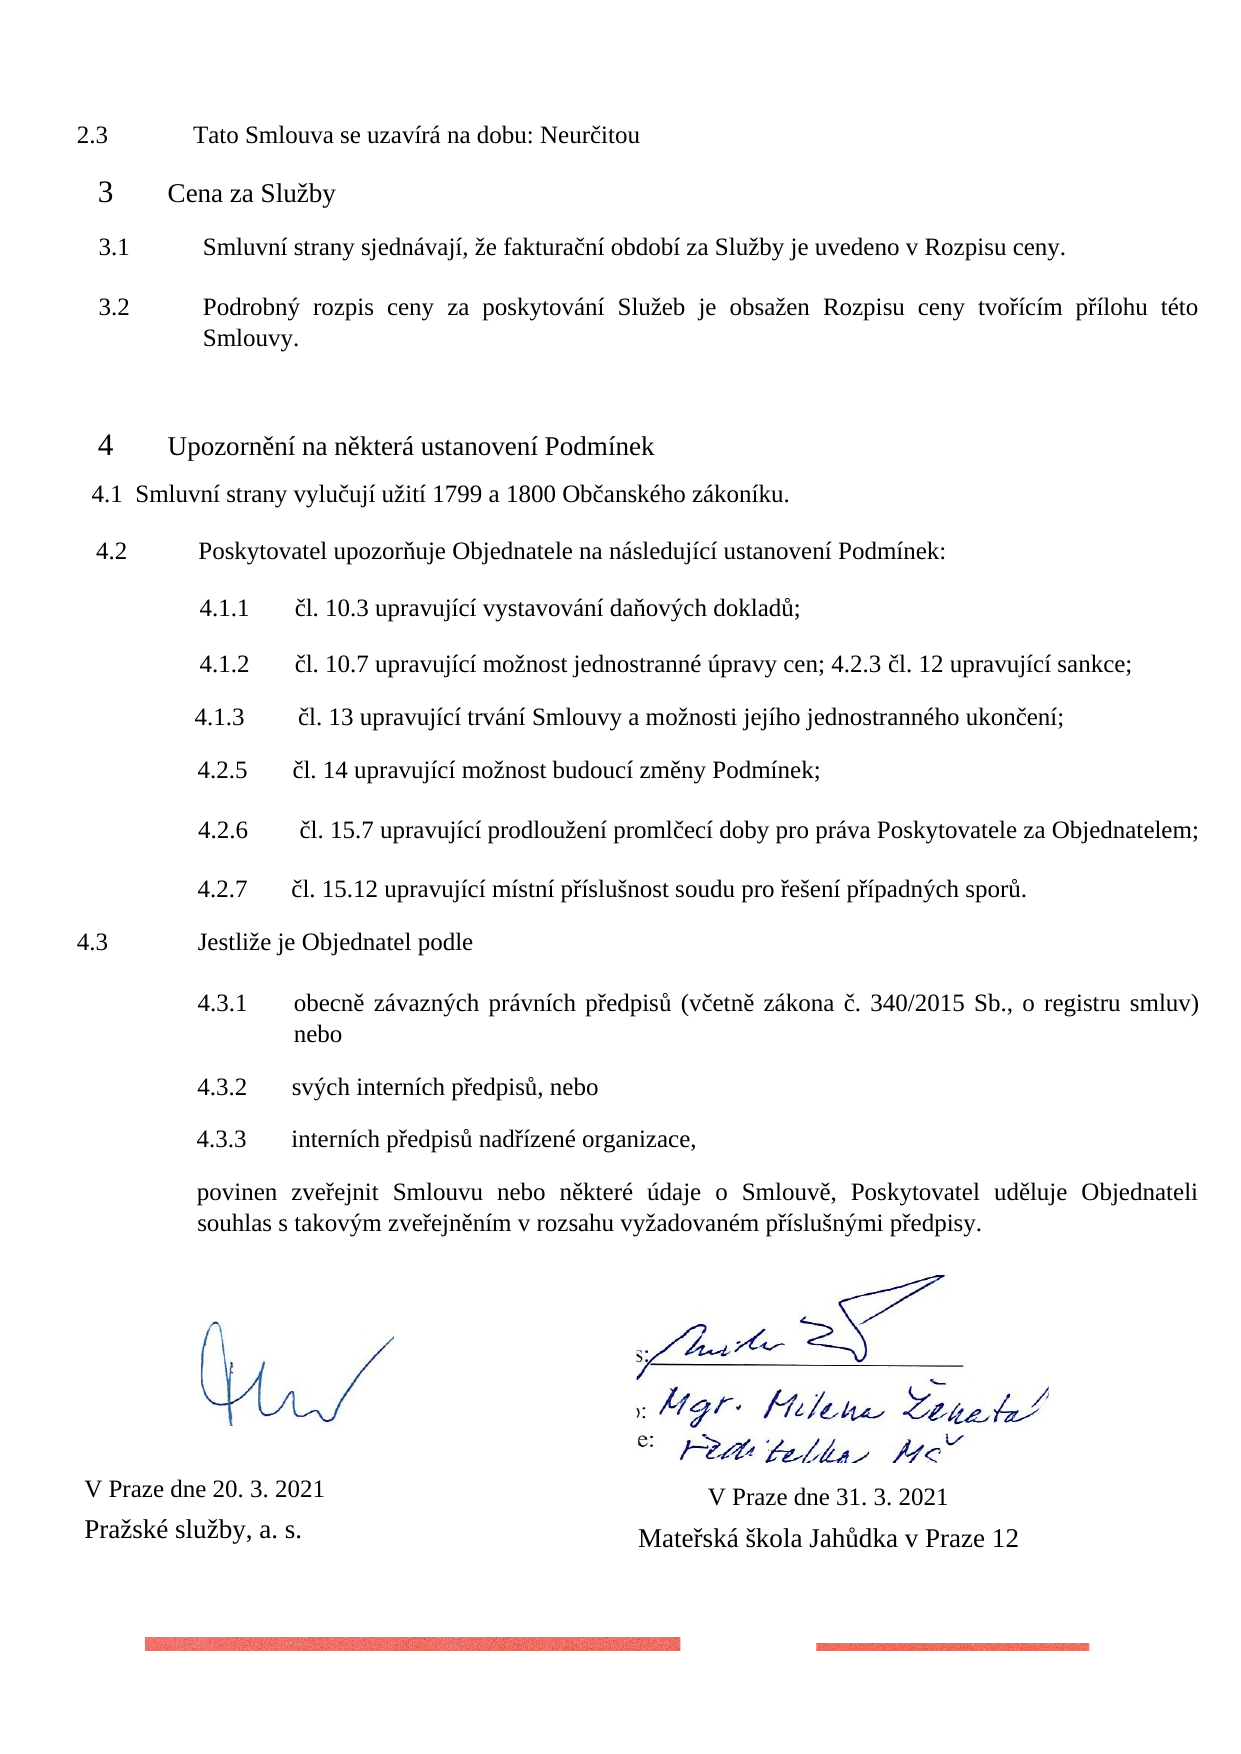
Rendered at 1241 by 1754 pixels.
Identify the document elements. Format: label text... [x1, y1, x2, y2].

list čl. 10.7 upravující možnost jednostranné úpravy cen; 4.2.3 čl. 12 upravující sankce; [199, 649, 1200, 678]
picture [636, 1275, 1049, 1463]
picture [816, 1643, 1090, 1651]
picture [200, 1321, 394, 1425]
table_header V Praze dne 31. 3. 2021 [435, 1467, 1019, 1513]
text povinen zveřejnit Smlouvu nebo některé údaje o Smlouvě, Poskytovatel uděluje Objednateli souhlas s takovým zveřejněním v rozsahu vyžadovaném příslušnými předpisy. [197, 1177, 1200, 1237]
table_cell Pražské služby, a. s. [84, 1514, 435, 1556]
subtitle 4.3 Jestliže je Objednatel podle [77, 927, 1200, 956]
text 4.3.1 obecně závazných právních předpisů (včetně zákona č. 340/2015 Sb., o registru smluv) nebo [197, 988, 1200, 1048]
text 4.2.6 čl. 15.7 upravující prodloužení promlčecí doby pro práva Poskytovatele za Objednatelem; [77, 816, 1200, 844]
subtitle 4.1.3 čl. 13 upravující trvání Smlouvy a možnosti jejího jednostranného ukončení; [194, 702, 1200, 731]
list čl. 10.3 upravující vystavování daňových dokladů; [199, 593, 1200, 622]
picture [144, 1637, 681, 1651]
text 4.2.5 čl. 14 upravující možnost budoucí změny Podmínek; [77, 755, 1200, 783]
text 4.2 Poskytovatel upozorňuje Objednatele na následující ustanovení Podmínek: [77, 536, 1200, 564]
text 4.3.2 svých interních předpisů, nebo [77, 1072, 1200, 1101]
list Upozornění na některá ustanovení Podmínek [98, 427, 1200, 463]
subtitle 4.3.3 interních předpisů nadřízené organizace, [77, 1124, 1200, 1153]
table_cell Mateřská škola Jahůdka v Praze 12 [435, 1514, 1019, 1556]
text 4.2.7 čl. 15.12 upravující místní příslušnost soudu pro řešení případných sporů. [77, 874, 1200, 903]
list Podrobný rozpis ceny za poskytování Služeb je obsažen Rozpisu ceny tvořícím přílohu této Smlouvy. [98, 292, 1200, 352]
list Smluvní strany sjednávají, že fakturační období za Služby je uvedeno v Rozpisu ceny. [98, 232, 1200, 261]
list Cena za Služby [98, 173, 1200, 209]
table_header V Praze dne 20. 3. 2021 [84, 1467, 435, 1513]
text 2.3 Tato Smlouva se uzavírá na dobu: Neurčitou [77, 121, 1200, 149]
text 4.1 Smluvní strany vylučují užití 1799 a 1800 Občanského zákoníku. [91, 479, 1200, 508]
